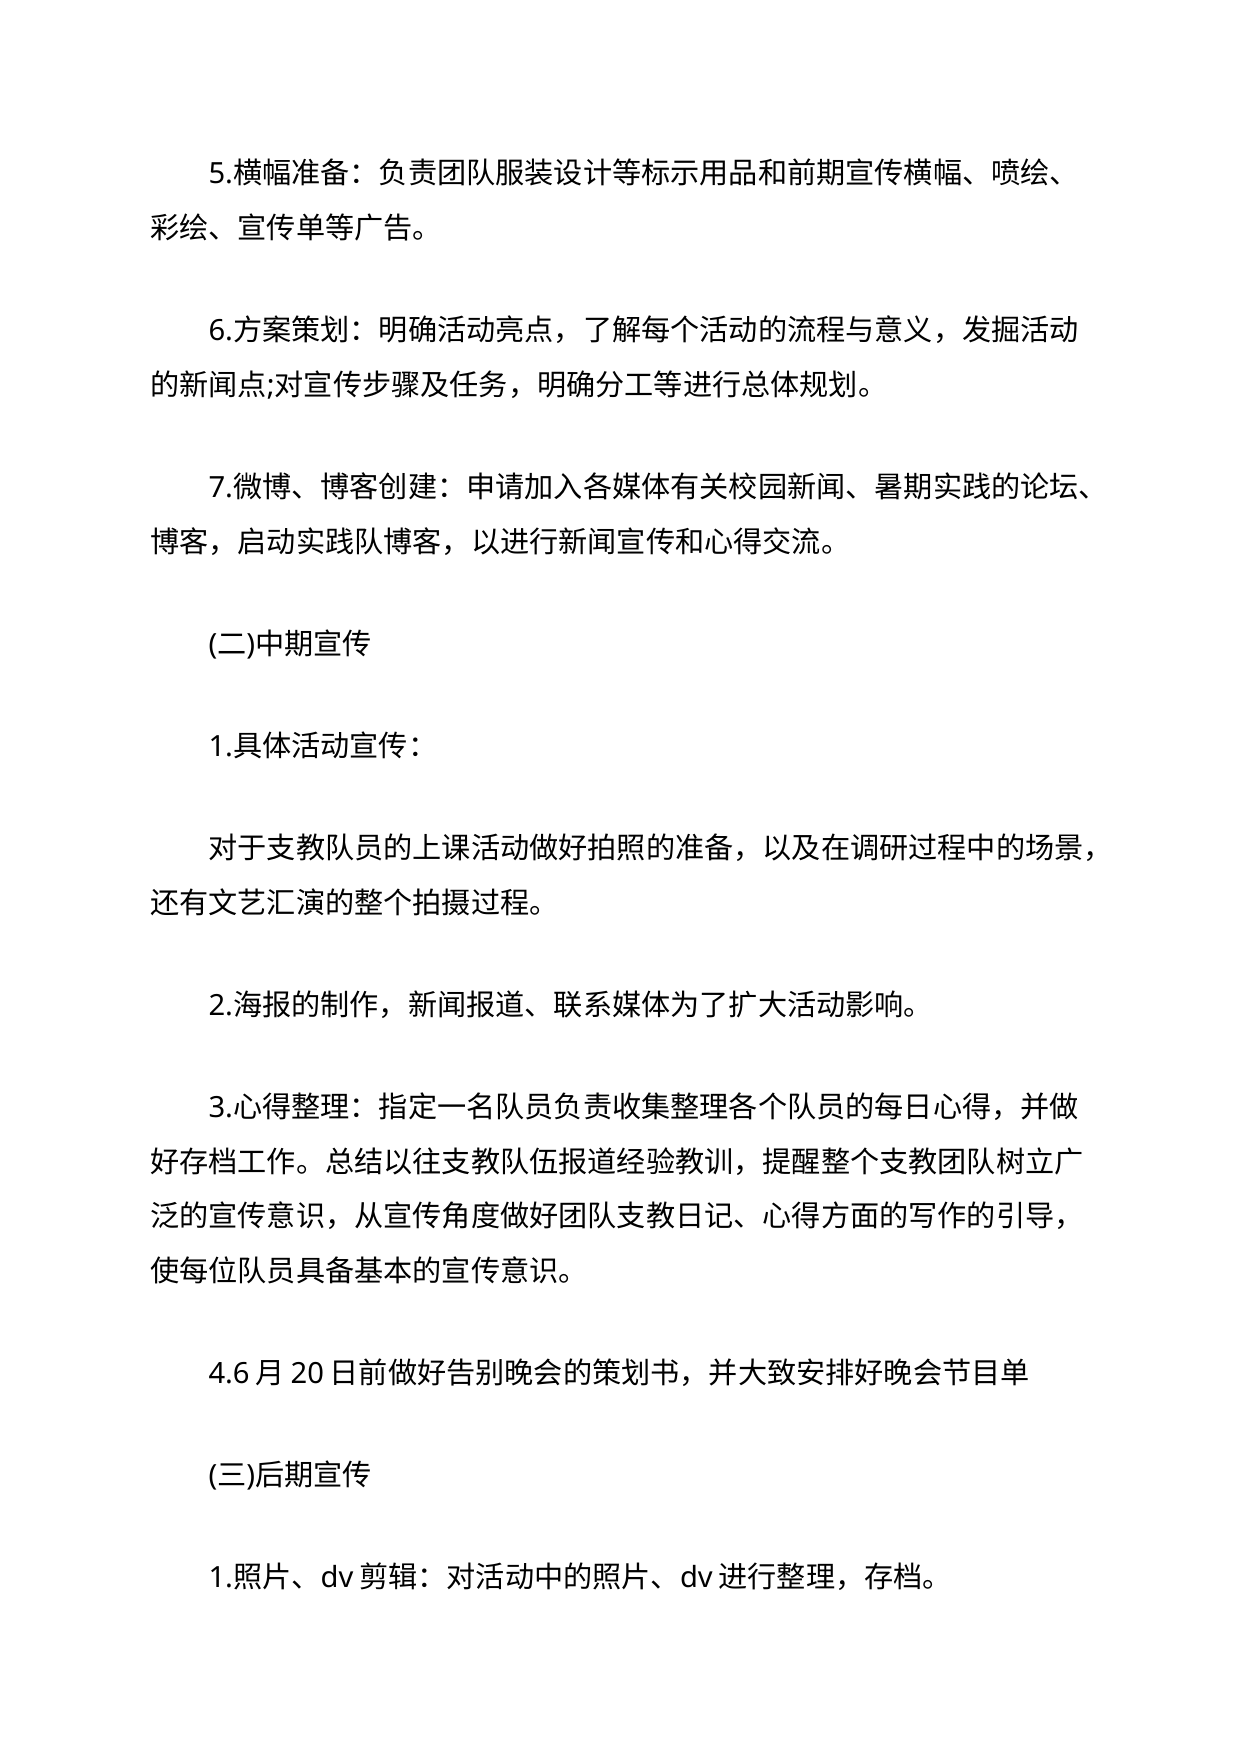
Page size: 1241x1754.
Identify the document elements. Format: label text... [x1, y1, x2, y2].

text 6.方案策划：明确活动亮点，了解每个活动的流程与意义，发掘活动的新闻点;对宣传步骤及任务，明确分工等进行总体规划。 [150, 307, 1090, 404]
text 1.照片、dv剪辑：对活动中的照片、dv进行整理，存档。 [150, 1554, 1090, 1596]
text 4.6月20日前做好告别晚会的策划书，并大致安排好晚会节目单 [150, 1350, 1090, 1392]
text 7.微博、博客创建：申请加入各媒体有关校园新闻、暑期实践的论坛、博客，启动实践队博客，以进行新闻宣传和心得交流。 [150, 464, 1090, 561]
text (三)后期宣传 [150, 1452, 1090, 1494]
text 3.心得整理：指定一名队员负责收集整理各个队员的每日心得，并做好存档工作。总结以往支教队伍报道经验教训，提醒整个支教团队树立广泛的宣传意识，从宣传角度做好团队支教日记、心得方面的写作的引导，使每位队员具备基本的宣传意识。 [150, 1083, 1090, 1290]
text 2.海报的制作，新闻报道、联系媒体为了扩大活动影响。 [150, 981, 1090, 1023]
text 对于支教队员的上课活动做好拍照的准备，以及在调研过程中的场景，还有文艺汇演的整个拍摄过程。 [150, 824, 1090, 922]
text 5.横幅准备：负责团队服装设计等标示用品和前期宣传横幅、喷绘、彩绘、宣传单等广告。 [150, 150, 1090, 247]
text 1.具体活动宣传： [150, 722, 1090, 765]
text (二)中期宣传 [150, 621, 1090, 663]
